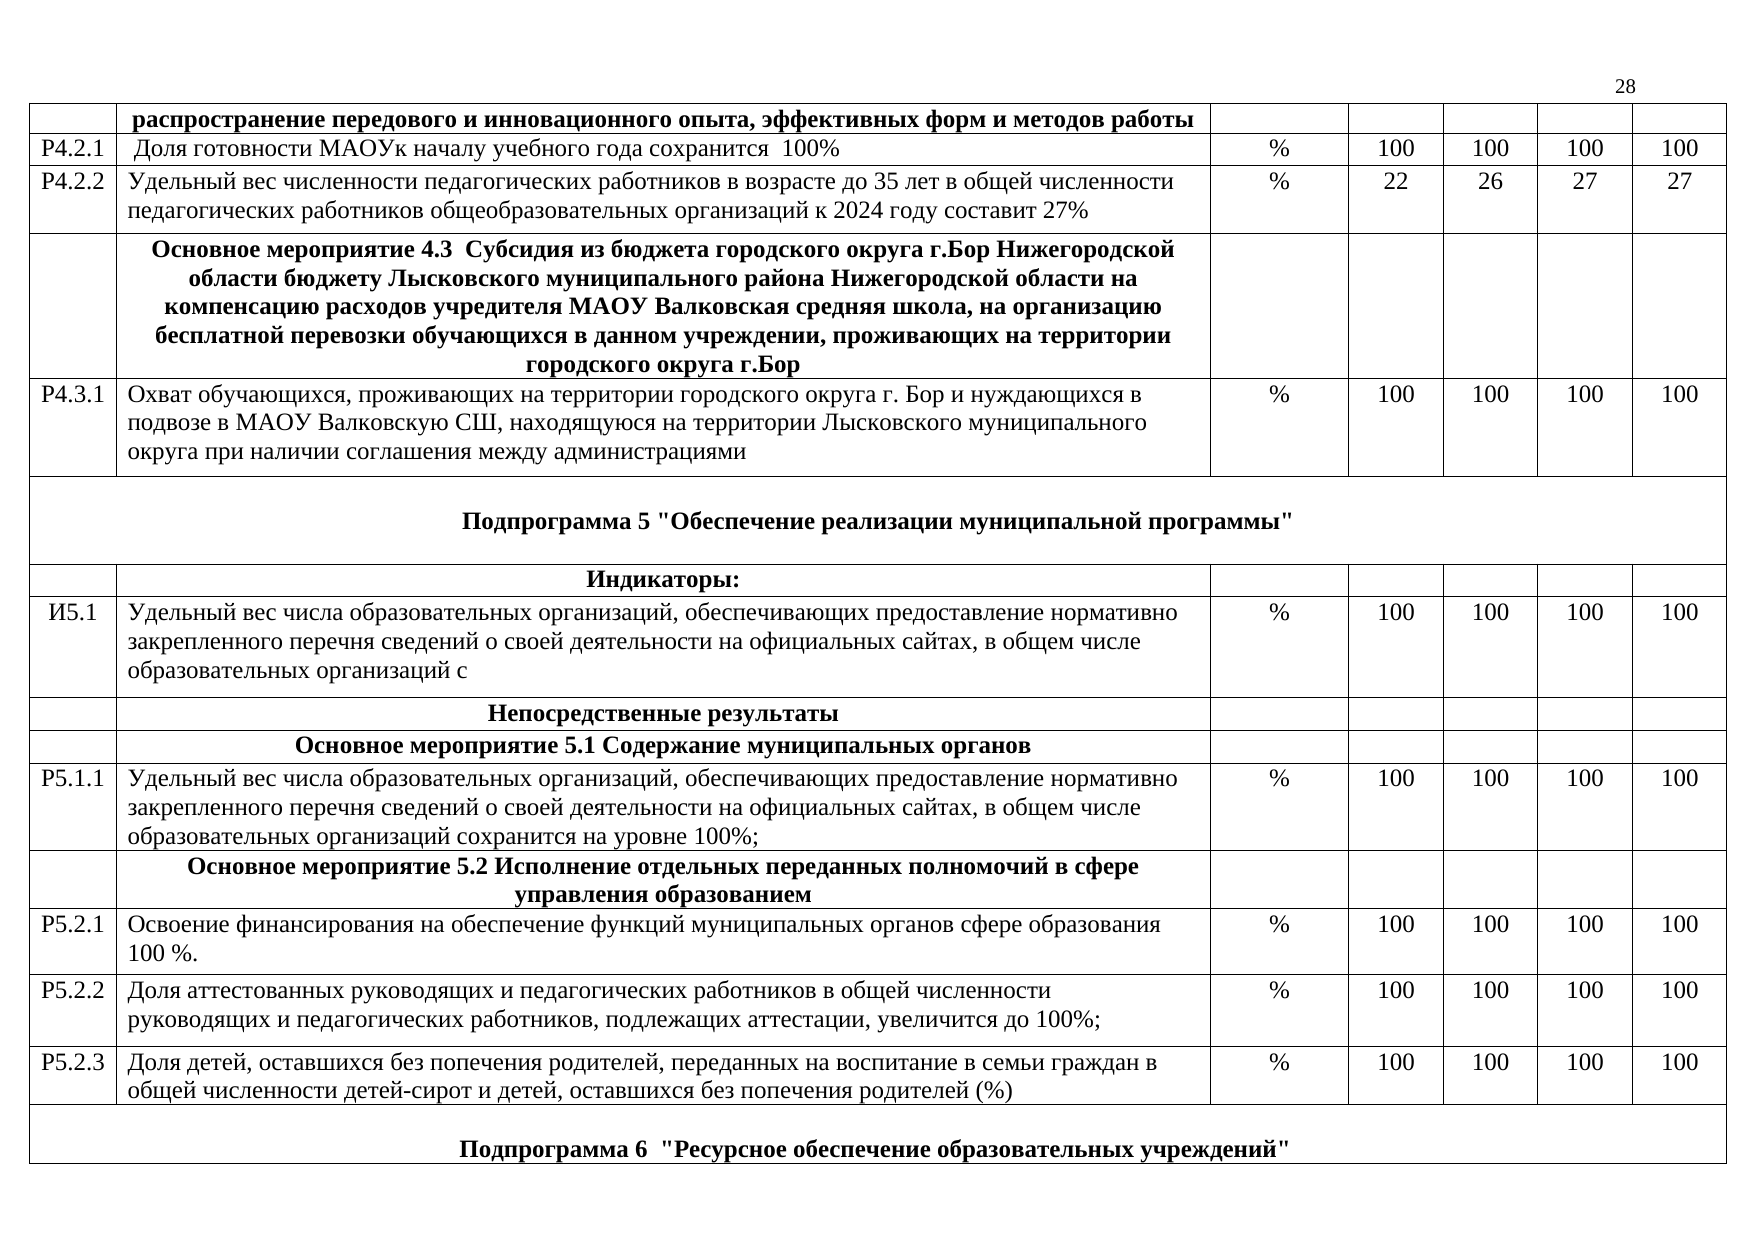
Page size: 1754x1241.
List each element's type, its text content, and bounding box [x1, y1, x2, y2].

table_cell Доля готовности МАОУк началу учебного года сохранится 100% [117, 134, 1210, 165]
table_cell 100 [1633, 597, 1726, 697]
table_cell [30, 731, 116, 762]
table_cell [1633, 698, 1726, 729]
table_cell % [1211, 764, 1348, 850]
table_cell [30, 234, 116, 378]
table_cell % [1211, 909, 1348, 974]
table_cell [1538, 731, 1632, 762]
table_cell Доля детей, оставшихся без попечения родителей, переданных на воспитание в семьи граждан в общей численности детей-сирот и детей, оставшихся без попечения родителей (%) [1013, 1047, 1210, 1104]
table_cell [1538, 234, 1632, 378]
table_cell Подпрограмма 5 "Обеспечение реализации муниципальной программы" [30, 477, 1726, 563]
table_cell 26 [1444, 166, 1537, 233]
table_cell [30, 565, 116, 596]
table_cell Р4.3.1 [30, 379, 116, 476]
table_cell [1211, 731, 1348, 762]
table_cell 100 [1444, 1047, 1537, 1104]
table_cell Удельный вес численности педагогических работников в возрасте до 35 лет в общей численности педагогических работников общеобразовательных организаций к 2024 году составит 27% [117, 166, 1210, 233]
table_cell 100 [1633, 764, 1726, 850]
table_cell [1538, 851, 1632, 908]
table_cell [30, 104, 116, 132]
table_cell [1444, 104, 1537, 132]
table_cell 100 [1633, 1047, 1726, 1104]
table_cell Р4.2.1 [30, 134, 116, 165]
table_cell 27 [1633, 166, 1726, 233]
table_cell Р5.2.1 [30, 909, 116, 974]
table_cell 22 [1349, 166, 1443, 233]
table_cell % [1211, 379, 1348, 476]
table_cell [1538, 698, 1632, 729]
table_cell % [1211, 975, 1348, 1046]
table_cell 100 [1349, 909, 1443, 974]
table_cell 100 [1633, 975, 1726, 1046]
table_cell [117, 104, 1210, 132]
table_cell [1349, 565, 1443, 596]
table_cell Индикаторы: [117, 565, 1210, 596]
table_cell [1211, 234, 1348, 378]
table_cell 100 [1444, 134, 1537, 165]
table_cell 100 [1349, 975, 1443, 1046]
table_cell 100 [1538, 764, 1632, 850]
table_cell Доля аттестованных руководящих и педагогических работников в общей численности руководящих и педагогических работников, подлежащих аттестации, увеличится до 100%; [117, 975, 1210, 1046]
table_cell Основное мероприятие 5.1 Содержание муниципальных органов [117, 731, 1210, 762]
table_cell Удельный вес числа образовательных организаций, обеспечивающих предоставление нормативно закрепленного перечня сведений о своей деятельности на официальных сайтах, в общем числе образовательных организаций сохранится на уровне 100%; [117, 764, 1210, 850]
table_cell 100 [1349, 597, 1443, 697]
table_cell Удельный вес числа образовательных организаций, обеспечивающих предоставление нормативно закрепленного перечня сведений о своей деятельности на официальных сайтах, в общем числе образовательных организаций с [117, 597, 1210, 697]
table_cell Р5.1.1 [30, 764, 116, 850]
table_cell [1211, 104, 1348, 132]
table_cell Р5.2.2 [30, 975, 116, 1046]
table_cell [1444, 731, 1537, 762]
table_cell 100 [1538, 379, 1632, 476]
table_cell [1633, 731, 1726, 762]
table_cell [1444, 565, 1537, 596]
table_cell Основное мероприятие 5.2 Исполнение отдельных переданных полномочий в сфере управления образованием [117, 851, 1210, 908]
table_cell 100 [1349, 1047, 1443, 1104]
table_cell 100 [1444, 597, 1537, 697]
table_cell [1633, 234, 1726, 378]
table_cell 100 [1349, 379, 1443, 476]
table_cell [1444, 851, 1537, 908]
table_cell 100 [1444, 975, 1537, 1046]
table_cell Р4.2.2 [30, 166, 116, 233]
table_cell 100 [1444, 379, 1537, 476]
table_cell 100 [1349, 134, 1443, 165]
table_cell [1444, 234, 1537, 378]
table_cell % [1211, 597, 1348, 697]
table_cell 100 [1633, 909, 1726, 974]
table_cell % [1211, 1047, 1348, 1104]
table_cell [1538, 565, 1632, 596]
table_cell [30, 1105, 1726, 1163]
table_cell 100 [1444, 764, 1537, 850]
table_cell [1211, 851, 1348, 908]
table_cell [1211, 698, 1348, 729]
table_cell % [1211, 134, 1348, 165]
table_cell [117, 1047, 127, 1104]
table_cell 100 [1633, 379, 1726, 476]
table_cell 100 [1444, 909, 1537, 974]
table_cell Р5.2.3 [30, 1047, 116, 1104]
table_cell 100 [1538, 909, 1632, 974]
table_cell [1633, 851, 1726, 908]
table_cell Основное мероприятие 4.3 Субсидия из бюджета городского округа г.Бор Нижегородской области бюджету Лысковского муниципального района Нижегородской области на компенсацию расходов учредителя МАОУ Валковская средняя школа, на организацию бесплатной перевозки обучающихся в данном учреждении, проживающих на территории городского округа г.Бор [117, 234, 1210, 378]
table_cell Охват обучающихся, проживающих на территории городского округа г. Бор и нуждающихся в подвозе в МАОУ Валковскую СШ, находящуюся на территории Лысковского муниципального округа при наличии соглашения между администрациями [117, 379, 1210, 476]
table_cell [1633, 565, 1726, 596]
table_cell 100 [1633, 134, 1726, 165]
table_cell [30, 698, 116, 729]
table_cell 100 [1538, 1047, 1632, 1104]
table_cell 100 [1538, 975, 1632, 1046]
table_cell [30, 851, 116, 908]
table_cell [1538, 104, 1632, 132]
table_cell [1349, 698, 1443, 729]
table_cell [1444, 698, 1537, 729]
table_cell 100 [1538, 134, 1632, 165]
table_cell 100 [1538, 597, 1632, 697]
table_cell [1211, 565, 1348, 596]
table_cell [1349, 104, 1443, 132]
table_cell И5.1 [30, 597, 116, 697]
table_cell Непосредственные результаты [117, 698, 1210, 729]
table_cell % [1211, 166, 1348, 233]
table_cell 27 [1538, 166, 1632, 233]
table_cell [1349, 851, 1443, 908]
table_cell [1633, 104, 1726, 132]
table_cell [1349, 234, 1443, 378]
table_cell Освоение финансирования на обеспечение функций муниципальных органов сфере образования 100 %. [117, 909, 1210, 974]
table_cell 100 [1349, 764, 1443, 850]
table_cell [1349, 731, 1443, 762]
